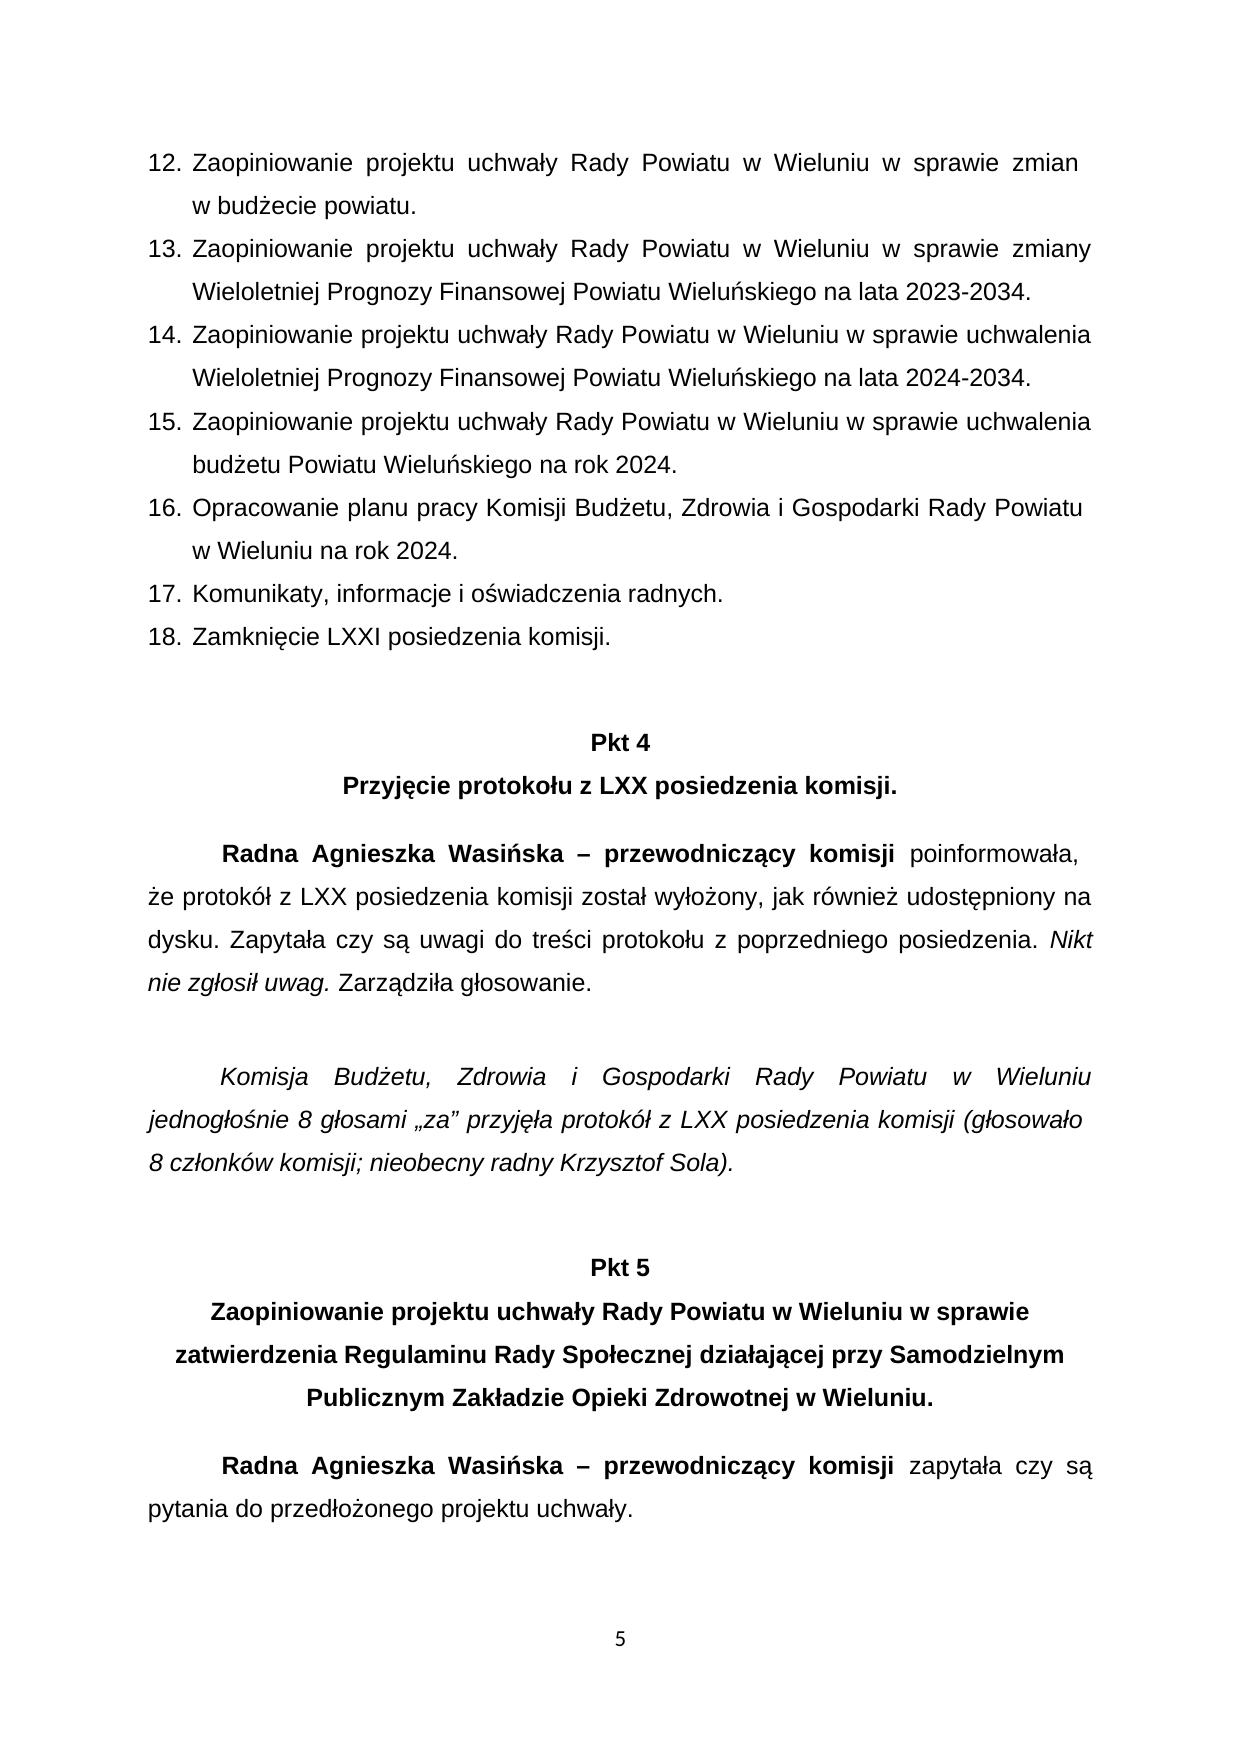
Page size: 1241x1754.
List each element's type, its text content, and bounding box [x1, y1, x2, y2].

text Radna Agnieszka Wasińska – przewodniczący komisji zapytała czy są pytania do przedłożonego projektu uchwały. [148, 1451, 1092, 1523]
list Zamknięcie LXXI posiedzenia komisji. [148, 622, 1092, 651]
text Radna Agnieszka Wasińska – przewodniczący komisji poinformowała, że protokół z LXX posiedzenia komisji został wyłożony, jak również udostępniony na dysku. Zapytała czy są uwagi do treści protokołu z poprzedniego posiedzenia. Nikt nie zgłosił uwag. Zarządziła głosowanie. [148, 839, 1092, 997]
list Zaopiniowanie projektu uchwały Rady Powiatu w Wieluniu w sprawie uchwalenia budżetu Powiatu Wieluńskiego na rok 2024. [148, 406, 1092, 478]
text Pkt 4 [148, 728, 1093, 756]
text Pkt 5 [147, 1253, 1092, 1282]
list Komunikaty, informacje i oświadczenia radnych. [148, 579, 1092, 608]
list Opracowanie planu pracy Komisji Budżetu, Zdrowia i Gospodarki Rady Powiatu w Wieluniu na rok 2024. [148, 493, 1092, 564]
list Zaopiniowanie projektu uchwały Rady Powiatu w Wieluniu w sprawie uchwalenia Wieloletniej Prognozy Finansowej Powiatu Wieluńskiego na lata 2024-2034. [148, 320, 1092, 392]
text Przyjęcie protokołu z LXX posiedzenia komisji. [148, 771, 1092, 799]
text Zaopiniowanie projektu uchwały Rady Powiatu w Wieluniu w sprawie zatwierdzenia Regulaminu Rady Społecznej działającej przy Samodzielnym Publicznym Zakładzie Opieki Zdrowotnej w Wieluniu. [148, 1296, 1092, 1411]
list Zaopiniowanie projektu uchwały Rady Powiatu w Wieluniu w sprawie zmian w budżecie powiatu. [148, 148, 1092, 219]
text Komisja Budżetu, Zdrowia i Gospodarki Rady Powiatu w Wieluniu jednogłośnie 8 głosami „za” przyjęła protokół z LXX posiedzenia komisji (głosowało 8 członków komisji; nieobecny radny Krzysztof Sola). [149, 1061, 1092, 1176]
list Zaopiniowanie projektu uchwały Rady Powiatu w Wieluniu w sprawie zmiany Wieloletniej Prognozy Finansowej Powiatu Wieluńskiego na lata 2023-2034. [148, 234, 1092, 306]
